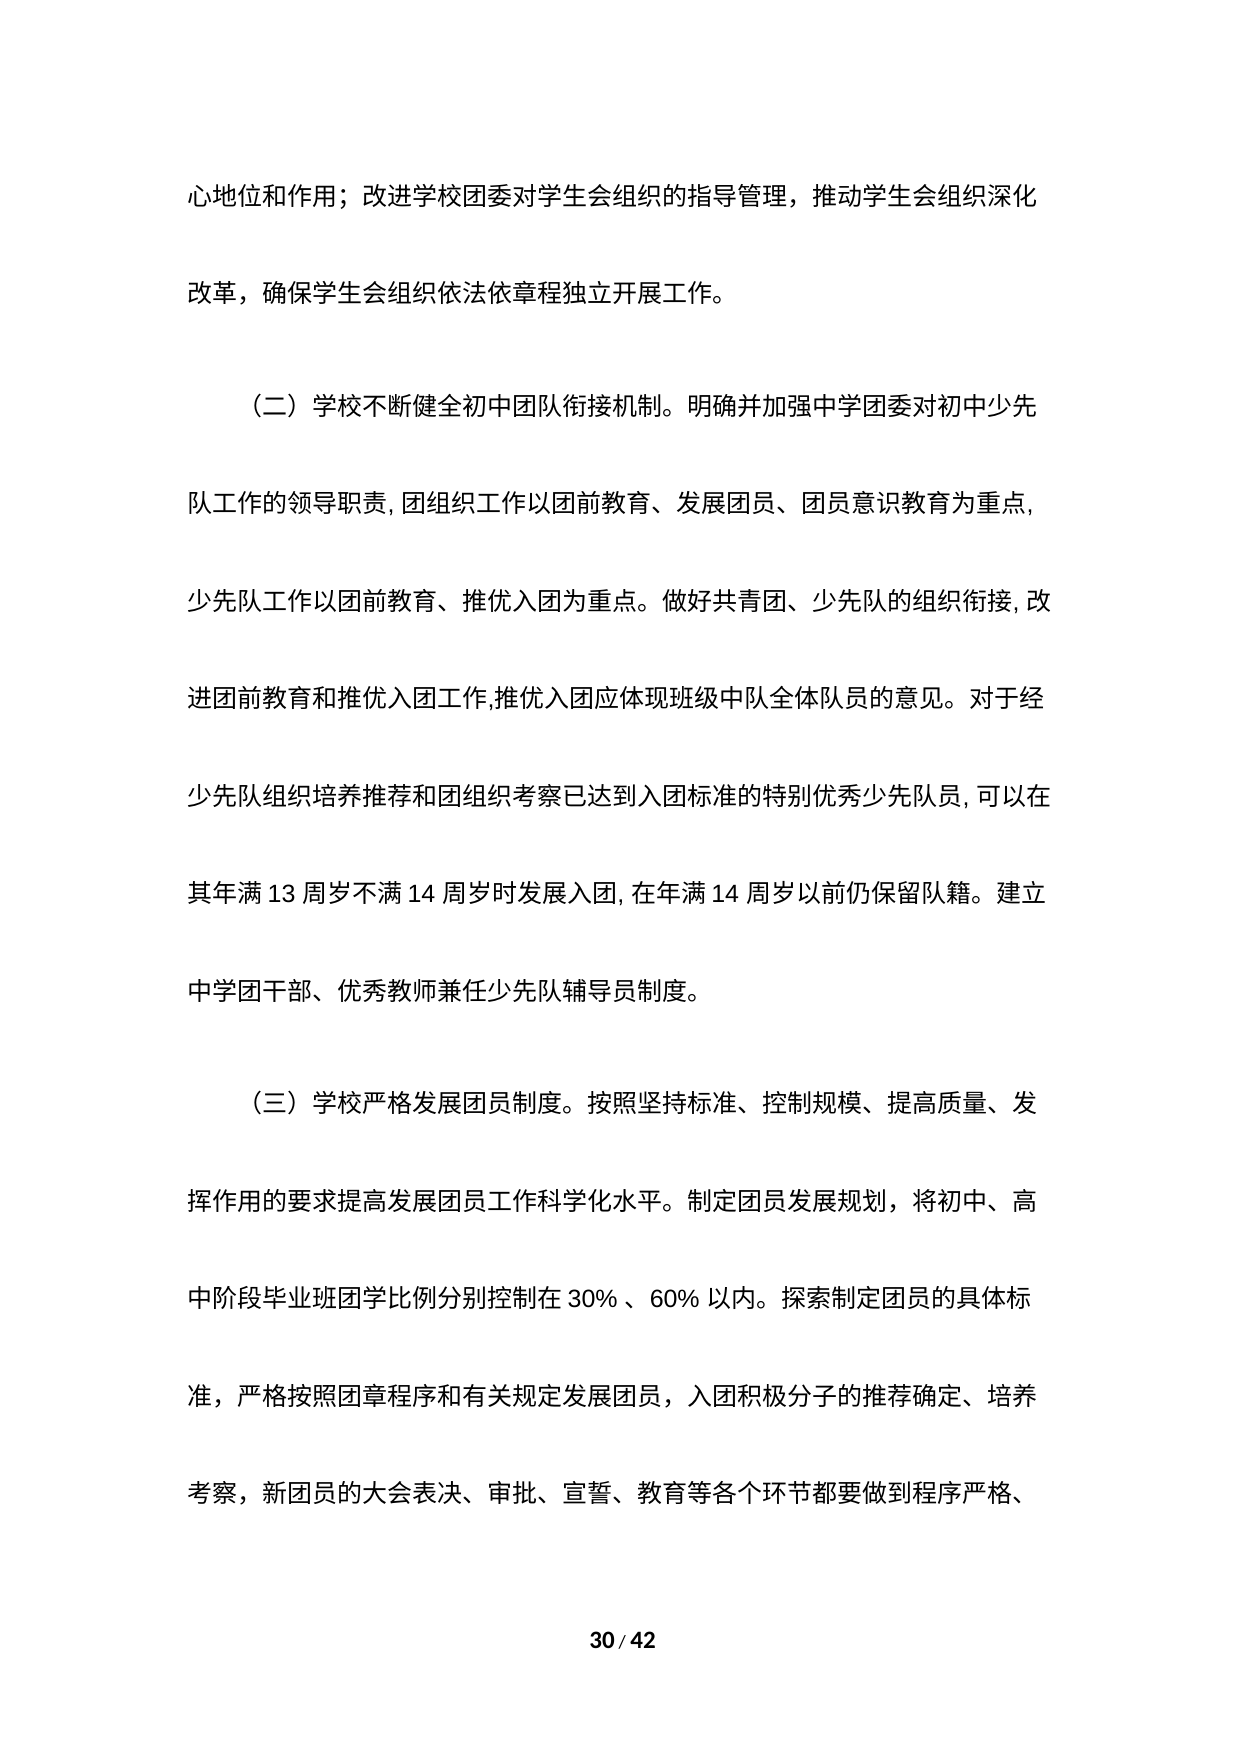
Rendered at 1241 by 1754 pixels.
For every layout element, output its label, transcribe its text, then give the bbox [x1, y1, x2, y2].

text （二）学校不断健全初中团队衔接机制。明确并加强中学团委对初中少先队工作的领导职责, 团组织工作以团前教育、发展团员、团员意识教育为重点, 少先队工作以团前教育、推优入团为重点。做好共青团、少先队的组织衔接, 改进团前教育和推优入团工作,推优入团应体现班级中队全体队员的意见。对于经少先队组织培养推荐和团组织考察已达到入团标准的特别优秀少先队员, 可以在其年满13 周岁不满14 周岁时发展入团, 在年满14 周岁以前仍保留队籍。建立中学团干部、优秀教师兼任少先队辅导员制度。 [187, 372, 1053, 1022]
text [187, 162, 1053, 324]
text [187, 1069, 1053, 1524]
